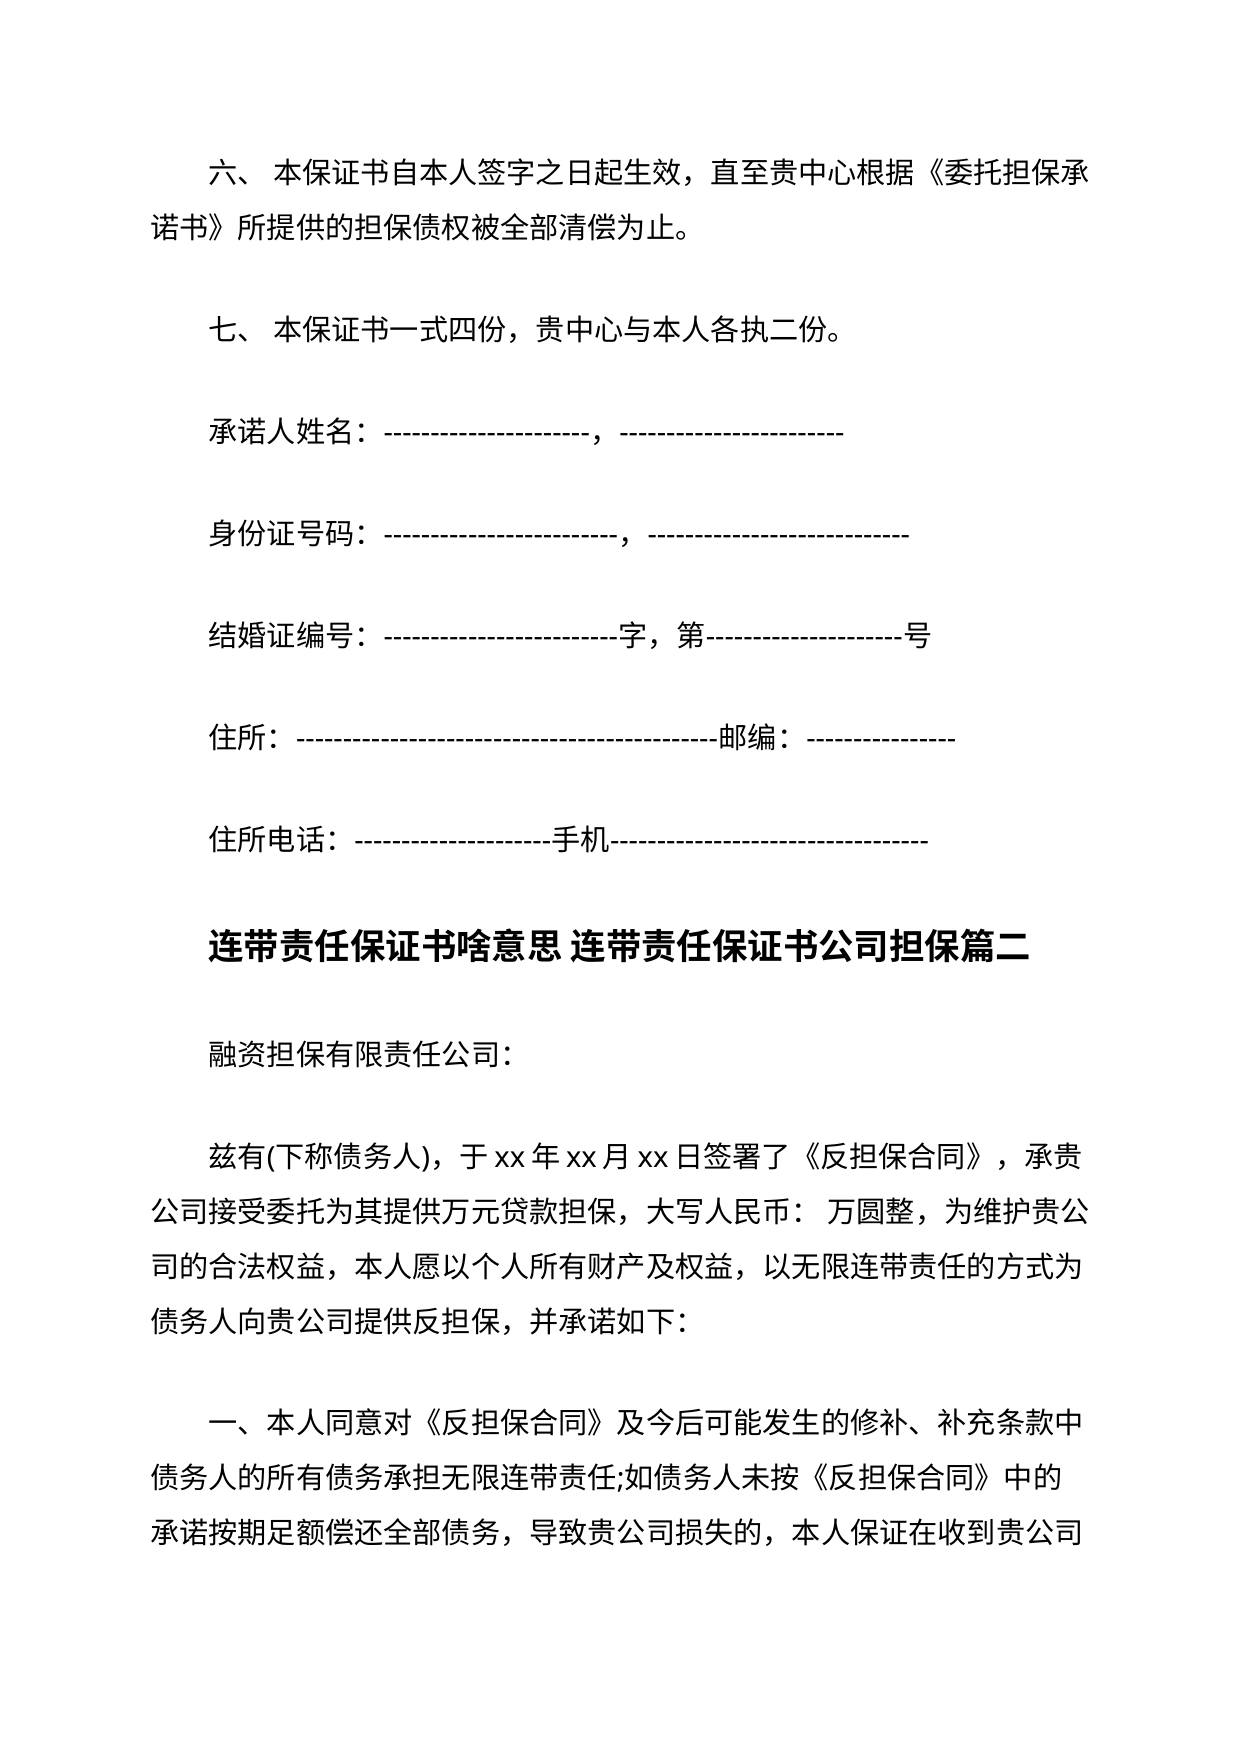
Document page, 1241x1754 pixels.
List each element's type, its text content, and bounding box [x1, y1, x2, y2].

text 住所：---------------------------------------------邮编：---------------- [150, 714, 1090, 757]
text 结婚证编号：-------------------------字，第---------------------号 [150, 612, 1090, 655]
text 融资担保有限责任公司： [150, 1032, 1090, 1074]
text 住所电话：---------------------手机---------------------------------- [150, 816, 1090, 859]
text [150, 1400, 1090, 1552]
text 兹有(下称债务人)，于xx年xx月xx日签署了《反担保合同》，承贵公司接受委托为其提供万元贷款担保，大写人民币： 万圆整，为维护贵公司的合法权益，本人愿以个人所有财产及权益，以无限连带责任的方式为债务人向贵公司提供反担保，并承诺如下： [150, 1133, 1090, 1341]
text 六、 本保证书自本人签字之日起生效，直至贵中心根据《委托担保承诺书》所提供的担保债权被全部清偿为止。 [150, 150, 1090, 247]
text 承诺人姓名：----------------------，------------------------ [150, 408, 1090, 451]
text 身份证号码：-------------------------，---------------------------- [150, 510, 1090, 553]
text 连带责任保证书啥意思 连带责任保证书公司担保篇二 [150, 918, 1090, 969]
text 七、 本保证书一式四份，贵中心与本人各执二份。 [150, 307, 1090, 349]
